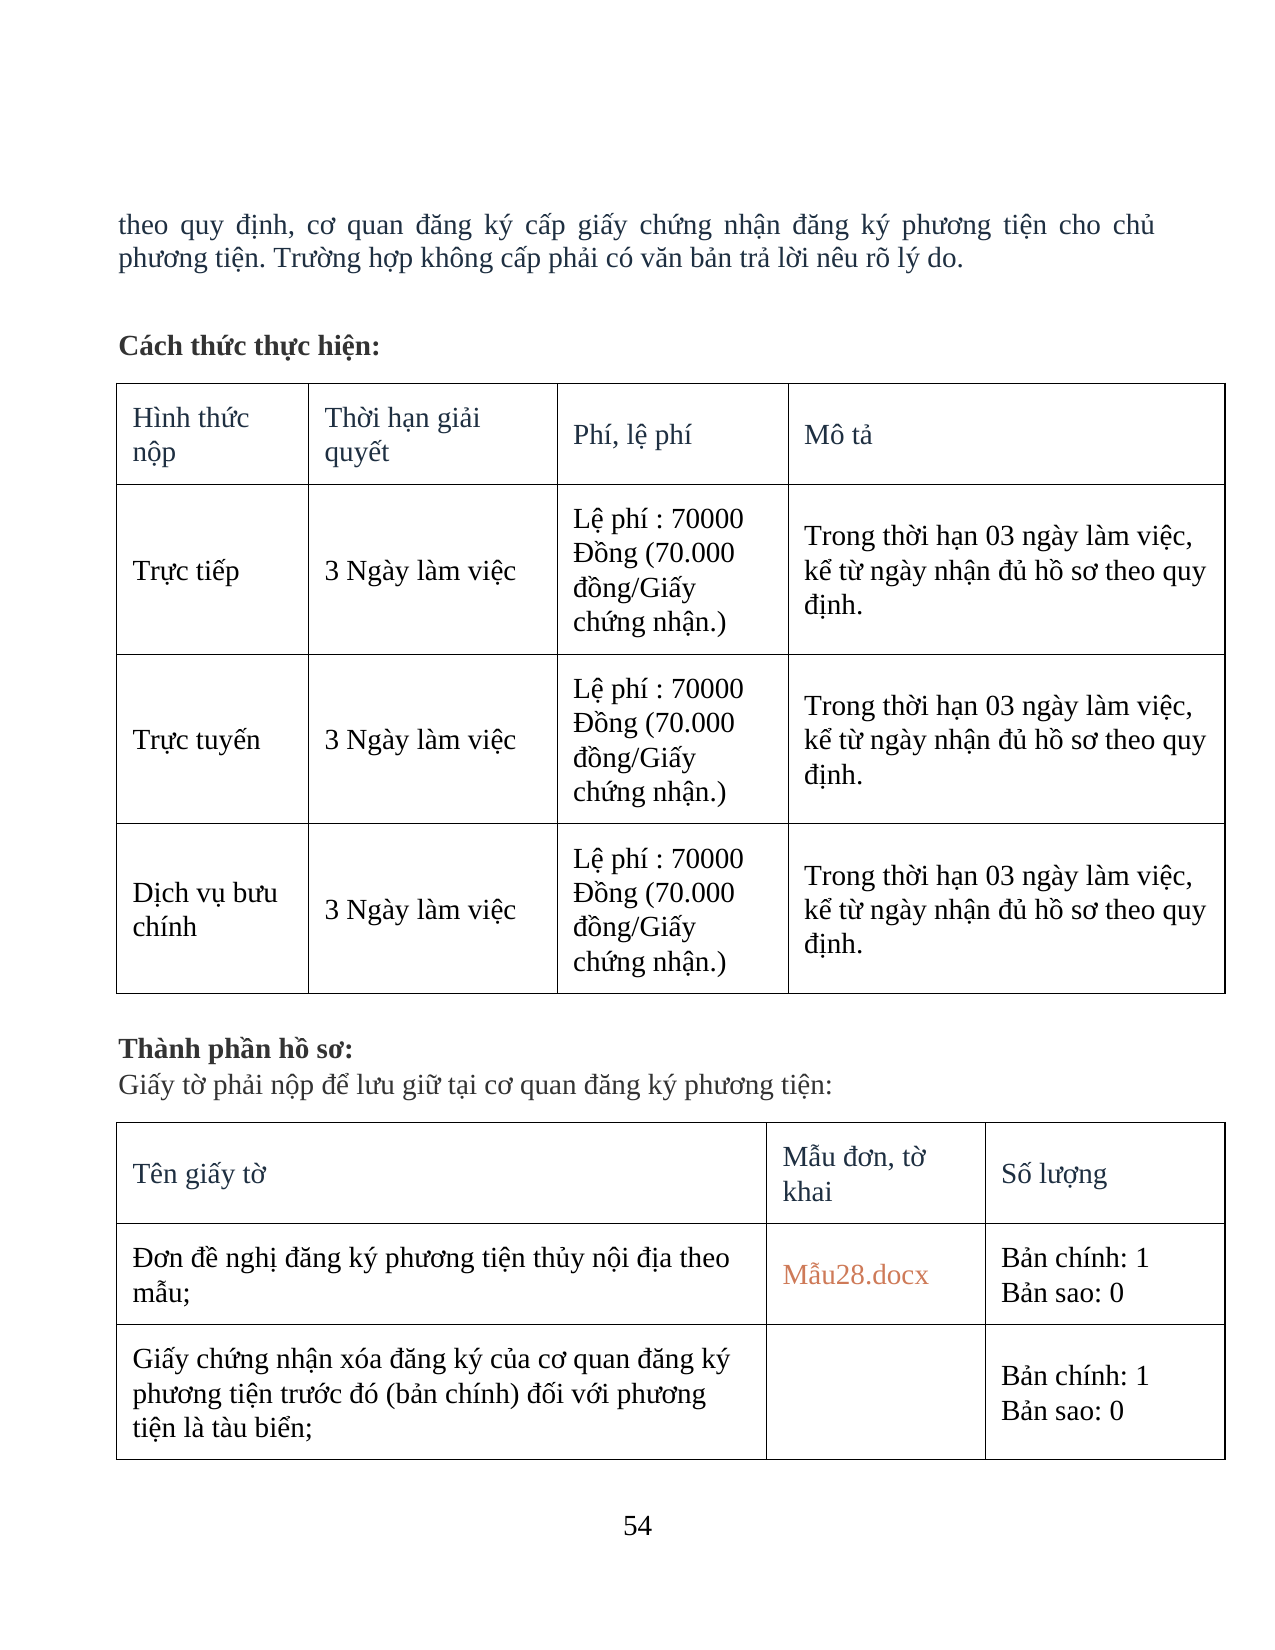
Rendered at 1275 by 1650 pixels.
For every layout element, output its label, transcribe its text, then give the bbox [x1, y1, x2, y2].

table_cell Đơn đề nghị đăng ký phương tiện thủy nội địa theo mẫu; [117, 1224, 766, 1324]
table_header Mô tả [789, 384, 1224, 484]
table_header Tên giấy tờ [117, 1123, 766, 1223]
table_cell Lệ phí : 70000 Đồng (70.000 đồng/Giấy chứng nhận.) [558, 485, 788, 653]
table_cell Mẫu28.docx [767, 1224, 985, 1324]
table_cell 3 Ngày làm việc [309, 485, 557, 653]
table_cell Bản chính: 1 Bản sao: 0 [986, 1224, 1224, 1324]
table_header Thời hạn giải quyết [309, 384, 557, 484]
text Giấy tờ phải nộp để lưu giữ tại cơ quan đăng ký phương tiện: [118, 1067, 1157, 1101]
table_cell Bản chính: 1 Bản sao: 0 [986, 1325, 1224, 1459]
table_cell Trực tiếp [117, 485, 308, 653]
text Thành phần hồ sơ: [118, 1031, 1157, 1064]
table_header Số lượng [986, 1123, 1224, 1223]
table_cell Giấy chứng nhận xóa đăng ký của cơ quan đăng ký phương tiện trước đó (bản chính) đối với phương tiện là tàu biển; [117, 1325, 766, 1459]
table_cell Trong thời hạn 03 ngày làm việc, kể từ ngày nhận đủ hồ sơ theo quy định. [789, 485, 1224, 653]
table_header Mẫu đơn, tờ khai [767, 1123, 985, 1223]
table_cell 3 Ngày làm việc [309, 655, 557, 823]
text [118, 207, 1157, 274]
table_header Phí, lệ phí [558, 384, 788, 484]
table_cell Lệ phí : 70000 Đồng (70.000 đồng/Giấy chứng nhận.) [558, 655, 788, 823]
table_cell Trực tuyến [117, 655, 308, 823]
text Cách thức thực hiện: [118, 328, 1157, 362]
table_cell [767, 1325, 985, 1459]
table_cell 3 Ngày làm việc [309, 824, 557, 993]
table_cell Trong thời hạn 03 ngày làm việc, kể từ ngày nhận đủ hồ sơ theo quy định. [789, 655, 1224, 823]
table_cell Trong thời hạn 03 ngày làm việc, kể từ ngày nhận đủ hồ sơ theo quy định. [789, 824, 1224, 993]
table_cell Dịch vụ bưu chính [117, 824, 308, 993]
table_cell Lệ phí : 70000 Đồng (70.000 đồng/Giấy chứng nhận.) [558, 824, 788, 993]
table_header Hình thức nộp [117, 384, 308, 484]
